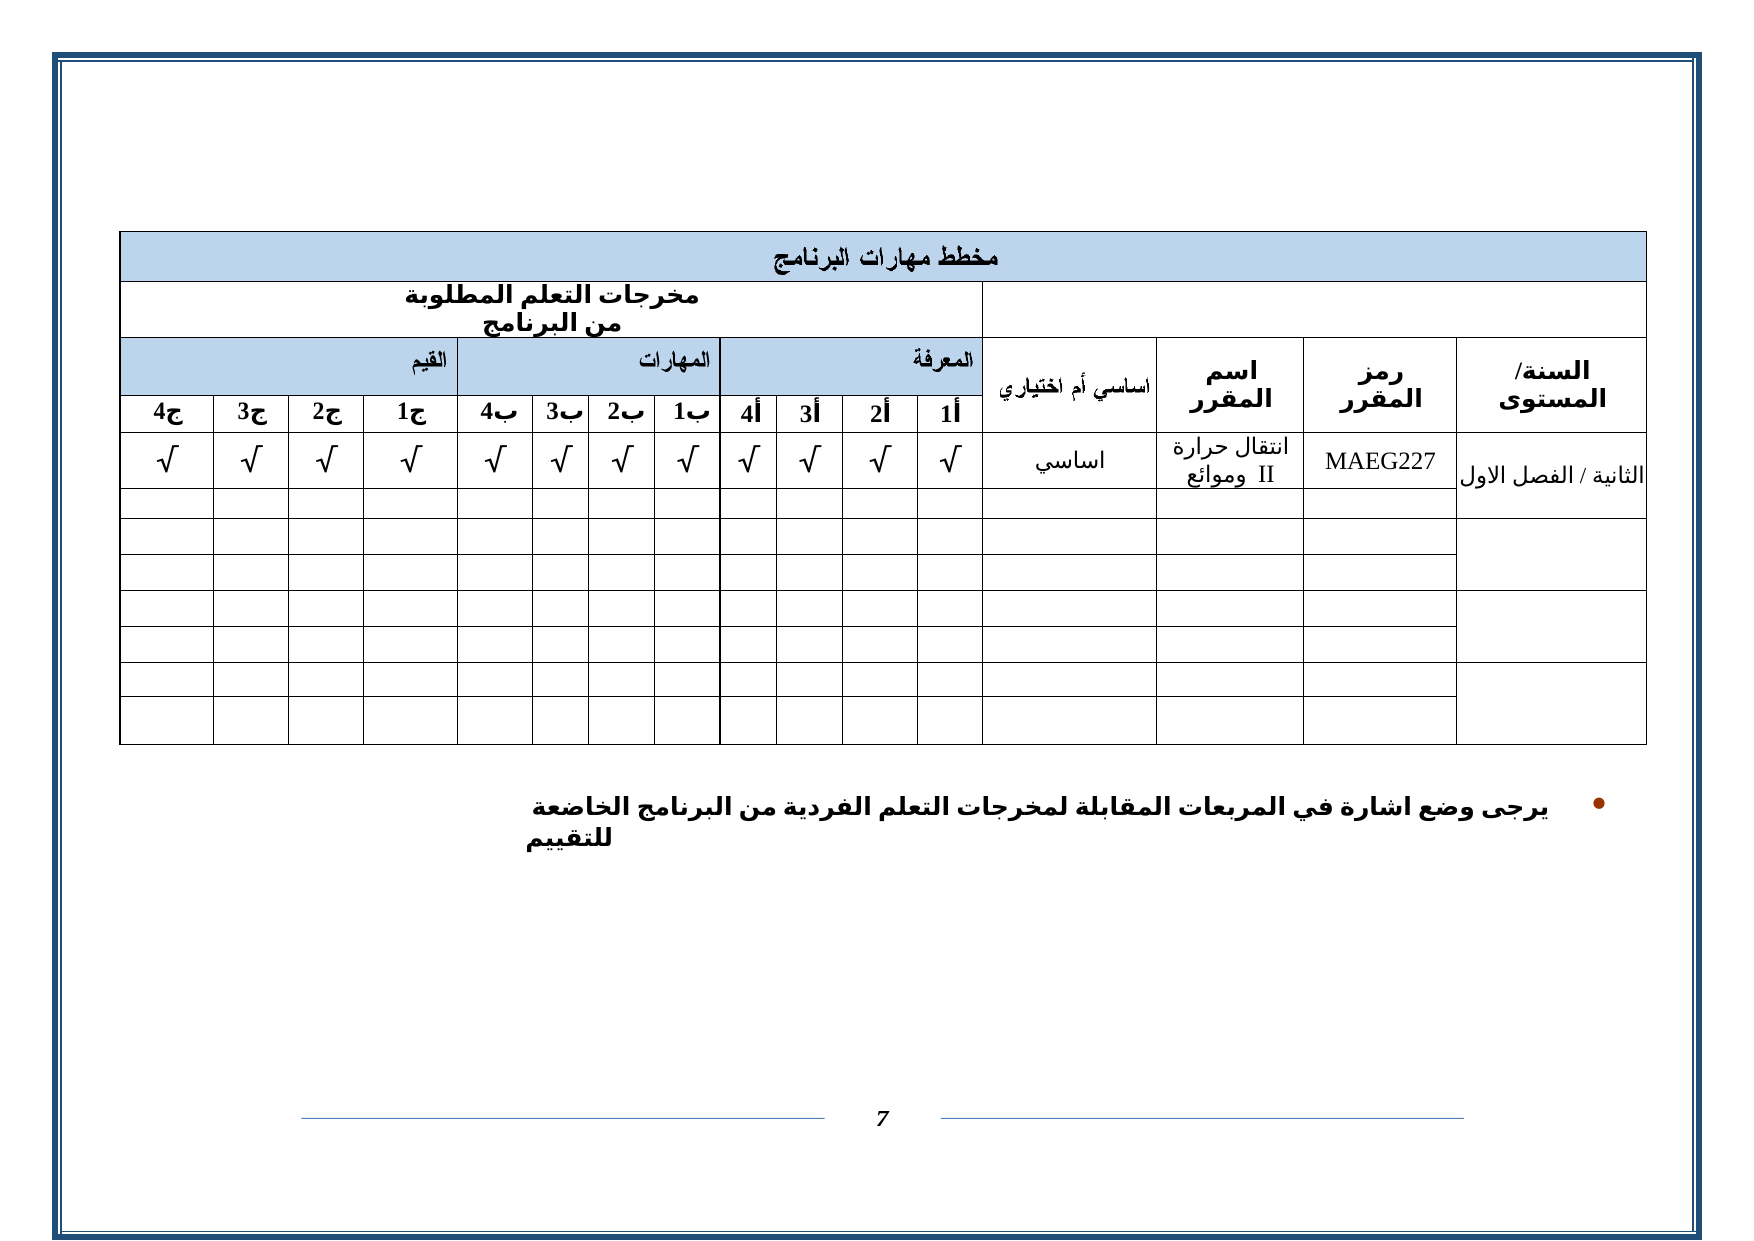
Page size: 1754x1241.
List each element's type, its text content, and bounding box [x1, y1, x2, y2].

table_cell [533, 489, 588, 518]
table_cell [364, 591, 457, 626]
picture [630, 338, 719, 380]
table_cell √ [458, 433, 532, 488]
table_cell [721, 663, 776, 696]
table_cell 2ب [589, 396, 654, 432]
table_cell انتقال حرارة وموائع II [1157, 433, 1303, 488]
table_cell السنة/المستوى [1457, 338, 1646, 432]
table_cell [121, 555, 213, 589]
table_cell [364, 697, 457, 744]
table_cell [589, 663, 654, 696]
table_cell [121, 338, 457, 395]
table_cell [918, 555, 982, 589]
text 7 [108, 1105, 1658, 1131]
table_cell [655, 489, 719, 518]
table_cell [843, 697, 917, 744]
table_cell [721, 627, 776, 662]
table_cell [721, 697, 776, 744]
table_cell √ [589, 433, 654, 488]
table_cell [918, 519, 982, 554]
table_cell [721, 489, 776, 518]
table_cell 3ج [214, 396, 288, 432]
table_cell √ [214, 433, 288, 488]
table_cell [589, 697, 654, 744]
table_cell [458, 555, 532, 589]
table_cell [121, 697, 213, 744]
table_cell 3ب [533, 396, 588, 432]
table_cell [533, 591, 588, 626]
table_cell [655, 591, 719, 626]
table_cell [1304, 591, 1456, 626]
table_cell [1304, 663, 1456, 696]
table_cell [777, 591, 842, 626]
table_cell [843, 591, 917, 626]
table_cell [214, 519, 288, 554]
table_cell [918, 591, 982, 626]
table_cell [655, 663, 719, 696]
table_cell [289, 591, 363, 626]
table_cell [458, 663, 532, 696]
table_cell MAEG227 [1304, 433, 1456, 488]
table_cell [289, 697, 363, 744]
table_cell 1ب [655, 396, 719, 432]
table_cell [1157, 519, 1303, 554]
table_cell [777, 663, 842, 696]
table_cell الثانية / الفصل الاول [1457, 433, 1646, 518]
table_cell [721, 338, 982, 395]
table_cell [983, 697, 1156, 744]
table_cell [918, 489, 982, 518]
table_cell [589, 627, 654, 662]
table_cell [721, 591, 776, 626]
table_cell [289, 663, 363, 696]
table_cell [121, 519, 213, 554]
table_cell [983, 282, 1646, 337]
table_cell أ1 [918, 396, 982, 432]
table_cell [983, 591, 1156, 626]
picture [411, 338, 454, 380]
table_cell [289, 519, 363, 554]
table_header [1008, 232, 1646, 281]
table_cell أ2 [843, 396, 917, 432]
table_cell [843, 627, 917, 662]
table_cell [121, 591, 213, 626]
table_cell 4ب [458, 396, 532, 432]
table_cell [1304, 627, 1456, 662]
table_cell [214, 697, 288, 744]
text  يرجى وضع اشارة في المربعات المقابلة لمخرجات التعلم الفردية من البرنامج الخاضعة للتقييم [525, 792, 1658, 852]
table_cell [289, 489, 363, 518]
table_cell √ [777, 433, 842, 488]
table_cell [589, 591, 654, 626]
table_cell 4ج [121, 396, 213, 432]
table_cell [533, 697, 588, 744]
table_cell [364, 663, 457, 696]
table_cell أ3 [777, 396, 842, 432]
table_cell [533, 627, 588, 662]
table_cell رمز المقرر [1304, 338, 1456, 432]
table_cell [289, 627, 363, 662]
table_cell [458, 591, 532, 626]
table_cell √ [533, 433, 588, 488]
table_cell [364, 519, 457, 554]
table_cell [983, 489, 1156, 518]
table_cell [655, 627, 719, 662]
table_cell √ [655, 433, 719, 488]
table_cell 1ج [364, 396, 457, 432]
table_cell [214, 489, 288, 518]
table_cell [1457, 591, 1646, 662]
table_cell [843, 555, 917, 589]
picture [904, 338, 981, 380]
table_cell [1157, 663, 1303, 696]
table_cell [918, 663, 982, 696]
table_cell [843, 519, 917, 554]
table_cell [843, 489, 917, 518]
table_cell √ [918, 433, 982, 488]
table_cell √ [289, 433, 363, 488]
table_cell [777, 627, 842, 662]
table_cell [214, 555, 288, 589]
table_cell [214, 627, 288, 662]
table_cell [589, 555, 654, 589]
table_cell [777, 697, 842, 744]
table_cell اسم المقرر [1157, 338, 1303, 432]
table_cell [1157, 627, 1303, 662]
table_cell [1304, 555, 1456, 589]
table_cell [214, 663, 288, 696]
table_cell [918, 697, 982, 744]
table_cell [777, 519, 842, 554]
table_cell [1457, 519, 1646, 589]
table_cell [289, 555, 363, 589]
table_cell [843, 663, 917, 696]
table_cell [1304, 489, 1456, 518]
table_cell [364, 627, 457, 662]
table_cell [1157, 697, 1303, 744]
table_cell [655, 697, 719, 744]
table_cell [121, 489, 213, 518]
table_cell [458, 338, 719, 395]
table_cell [983, 663, 1156, 696]
table_cell [121, 627, 213, 662]
table_cell اساسي [983, 433, 1156, 488]
table_cell [1304, 519, 1456, 554]
table_cell [655, 519, 719, 554]
table_cell [214, 591, 288, 626]
table_cell مخرجات التعلم المطلوبة من البرنامج [121, 282, 982, 337]
table_cell [458, 489, 532, 518]
table_cell [589, 519, 654, 554]
table_cell [1304, 697, 1456, 744]
table_header [121, 232, 773, 281]
table_cell [1157, 555, 1303, 589]
table_cell [121, 663, 213, 696]
table_cell [1457, 663, 1646, 744]
picture [989, 364, 1160, 406]
table_cell [589, 489, 654, 518]
table_cell [655, 555, 719, 589]
picture [773, 232, 1008, 281]
table_cell [533, 555, 588, 589]
table_cell [533, 519, 588, 554]
table_cell [458, 519, 532, 554]
table_cell √ [364, 433, 457, 488]
table_cell [983, 519, 1156, 554]
table_cell [983, 555, 1156, 589]
table_cell √ [121, 433, 213, 488]
table_cell [533, 663, 588, 696]
table_cell [777, 489, 842, 518]
table_cell [918, 627, 982, 662]
table_cell [458, 627, 532, 662]
table_cell [364, 555, 457, 589]
table_cell [364, 489, 457, 518]
table_cell أ4 [721, 396, 776, 432]
table_cell [721, 555, 776, 589]
table_cell [777, 555, 842, 589]
table_cell [1157, 591, 1303, 626]
table_cell [458, 697, 532, 744]
table_cell [983, 338, 1156, 432]
table_cell [983, 627, 1156, 662]
table_cell [721, 519, 776, 554]
table_cell 2ج [289, 396, 363, 432]
table_cell [1157, 489, 1303, 518]
table_cell √ [721, 433, 776, 488]
table_cell √ [843, 433, 917, 488]
